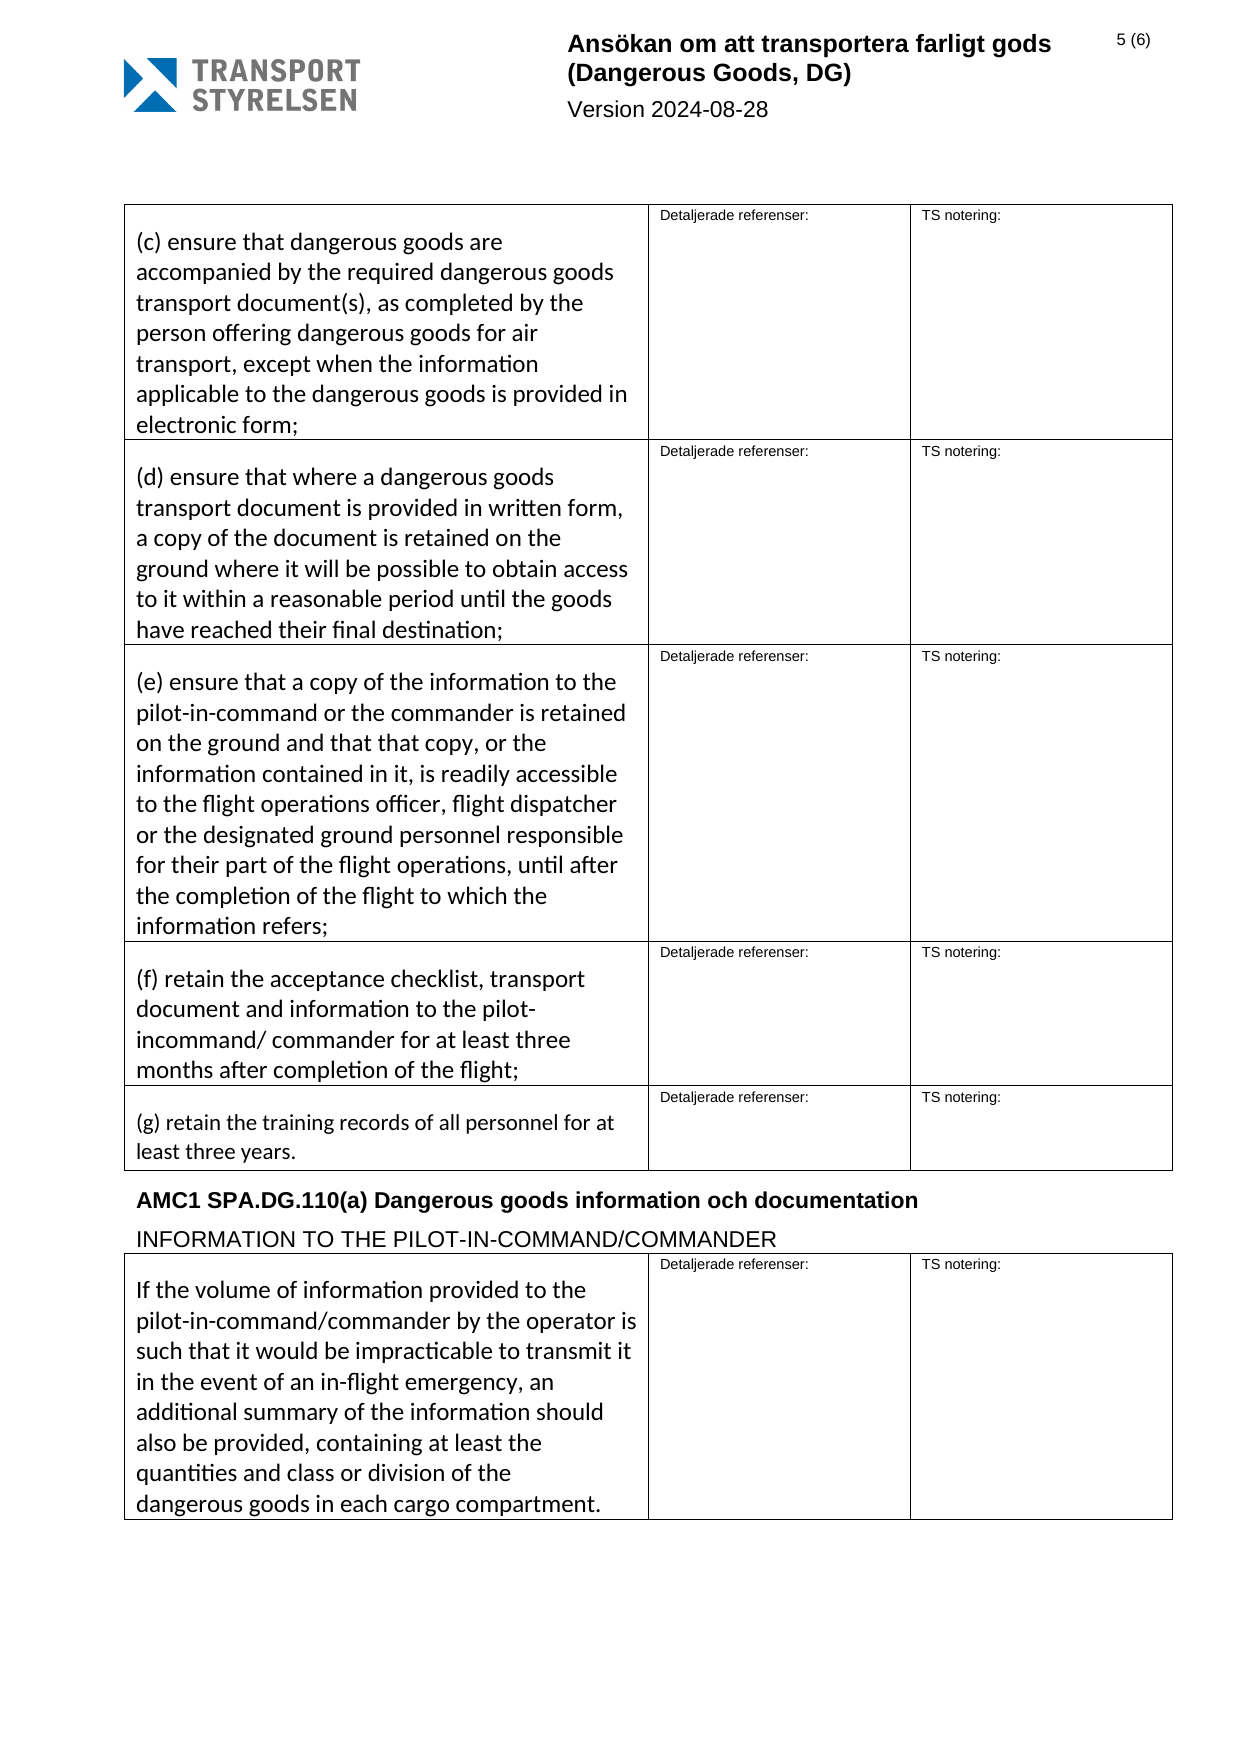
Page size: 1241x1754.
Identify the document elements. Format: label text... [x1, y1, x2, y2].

table_cell TS notering: [911, 1254, 1172, 1274]
table_header [125, 205, 648, 226]
table_cell [125, 1086, 648, 1107]
table_cell [649, 1107, 910, 1169]
picture [123, 58, 361, 112]
table_cell [911, 963, 1172, 1085]
table_cell [125, 440, 648, 461]
table_cell TS notering: [911, 645, 1172, 666]
table_cell [649, 461, 910, 644]
table_cell [911, 666, 1172, 941]
table_cell INFORMATION TO THE PILOT-IN-COMMAND/COMMANDER [125, 1214, 1173, 1252]
table_cell Detaljerade referenser: [649, 1086, 910, 1107]
table_cell [125, 645, 648, 666]
table_cell (d) ensure that where a dangerous goods transport document is provided in written form, a copy of the document is retained on the ground where it will be possible to obtain access to it within a reasonable period until the goods have reached their final destination; [125, 461, 648, 644]
table_cell Detaljerade referenser: [649, 1254, 910, 1274]
table_cell [649, 1275, 910, 1519]
table_header Detaljerade referenser: [649, 205, 910, 226]
table_cell Detaljerade referenser: [649, 942, 910, 963]
table_cell TS notering: [911, 942, 1172, 963]
table_cell [649, 666, 910, 941]
table_cell [649, 963, 910, 1085]
table_cell (g) retain the training records of all personnel for at least three years. [125, 1107, 648, 1169]
table_cell Detaljerade referenser: [649, 440, 910, 461]
table_cell Detaljerade referenser: [649, 645, 910, 666]
table_cell [911, 226, 1172, 439]
table_cell AMC1 SPA.DG.110(a) Dangerous goods information och documentation [125, 1171, 1173, 1214]
table_cell (e) ensure that a copy of the information to the pilot-in-command or the commander is retained on the ground and that that copy, or the information contained in it, is readily accessible to the flight operations officer, flight dispatcher or the designated ground personnel responsible for their part of the flight operations, until after the completion of the flight to which the information refers; [125, 666, 648, 941]
table_cell TS notering: [911, 440, 1172, 461]
table_cell [911, 461, 1172, 644]
table_cell TS notering: [911, 1086, 1172, 1107]
table_cell If the volume of information provided to the pilot-in-command/commander by the operator is such that it would be impracticable to transmit it in the event of an in-flight emergency, an additional summary of the information should also be provided, containing at least the quantities and class or division of the dangerous goods in each cargo compartment. [125, 1275, 648, 1519]
table_cell [125, 942, 648, 963]
table_header TS notering: [911, 205, 1172, 226]
table_cell [125, 1254, 648, 1274]
table_cell [649, 226, 910, 439]
table_cell (c) ensure that dangerous goods are accompanied by the required dangerous goods transport document(s), as completed by the person offering dangerous goods for air transport, except when the information applicable to the dangerous goods is provided in electronic form; [125, 226, 648, 439]
table_cell [911, 1275, 1172, 1519]
table_cell [911, 1107, 1172, 1169]
table_cell (f) retain the acceptance checklist, transport document and information to the pilot-incommand/ commander for at least three months after completion of the flight; [125, 963, 648, 1085]
